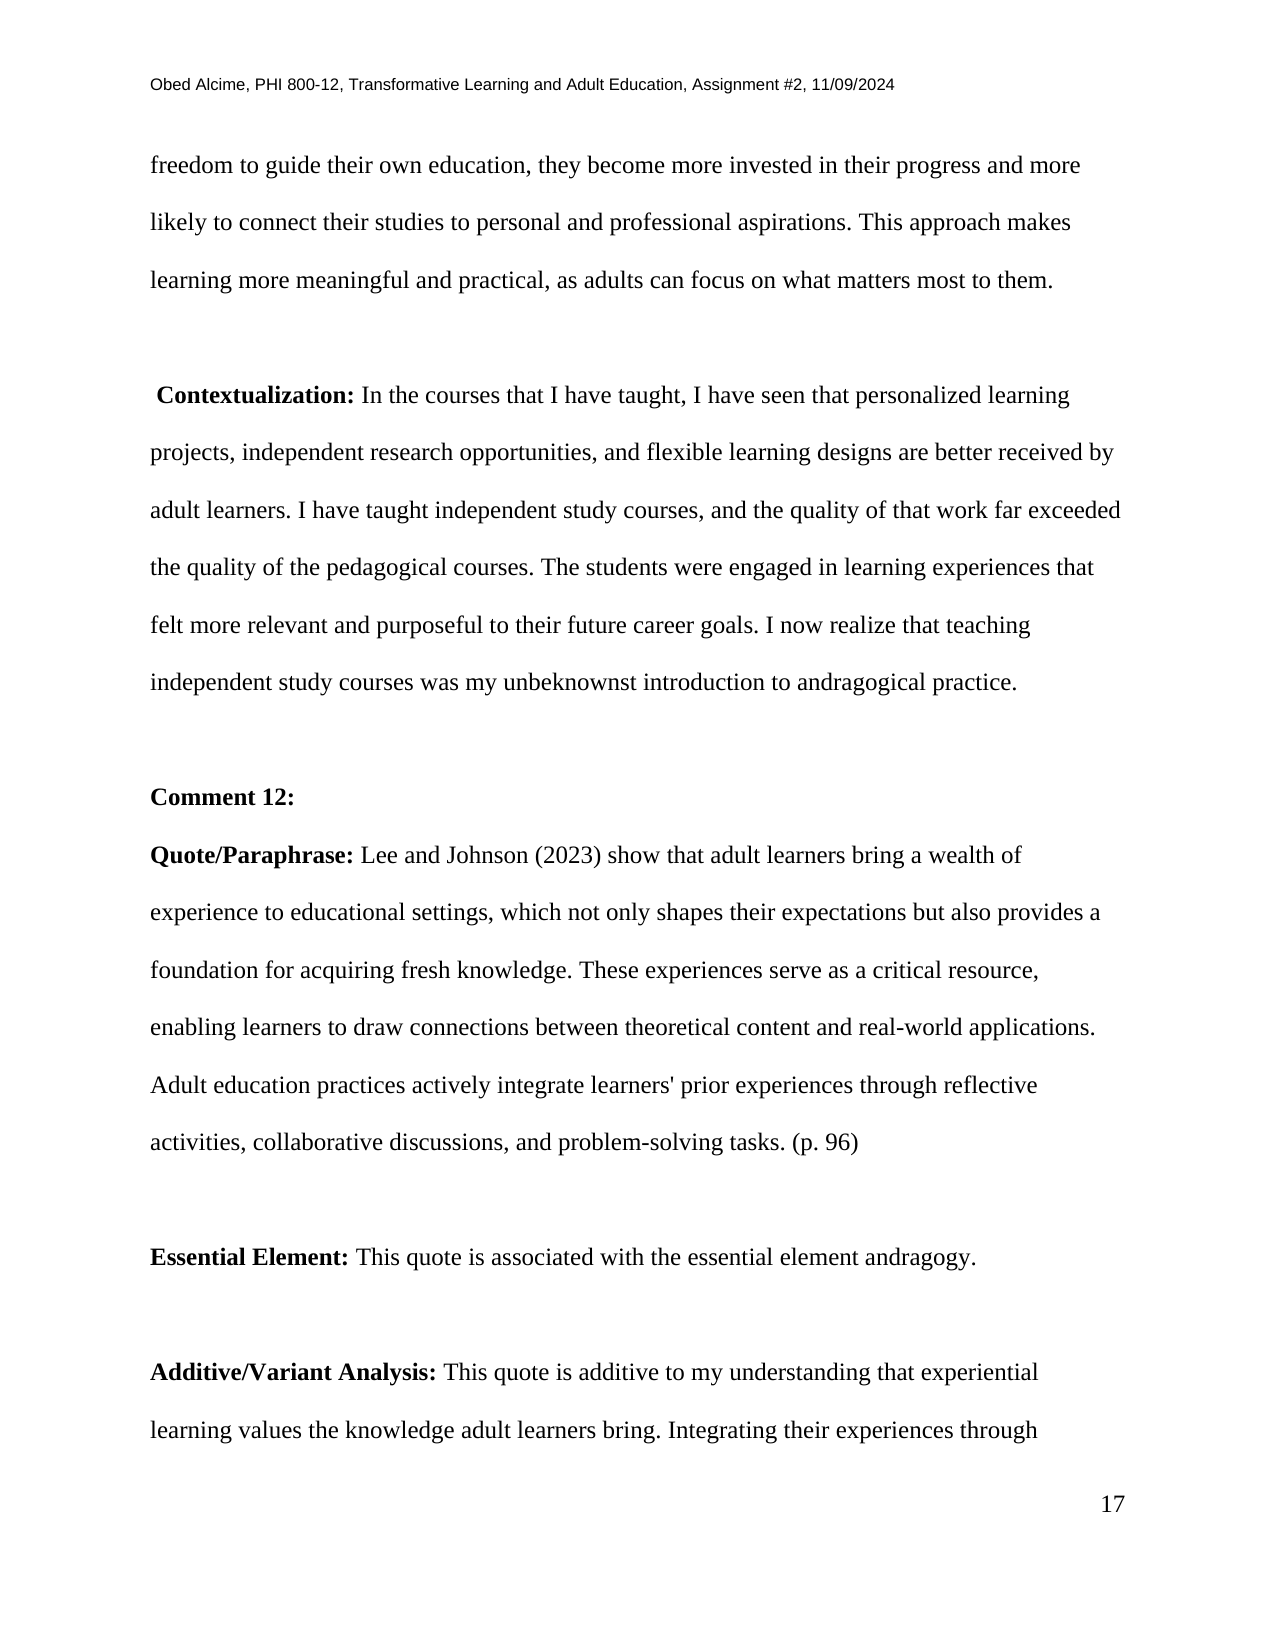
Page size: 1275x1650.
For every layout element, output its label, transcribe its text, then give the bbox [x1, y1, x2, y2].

text Comment 12: [150, 782, 1125, 811]
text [150, 150, 1125, 294]
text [150, 1357, 1125, 1444]
text Quote/Paraphrase: Lee and Johnson (2023) show that adult learners bring a wealth of experience to educational settings, which not only shapes their expectations but also provides a foundation for acquiring fresh knowledge. These experiences serve as a critical resource, enabling learners to draw connections between theoretical content and real-world applications. Adult education practices actively integrate learners' prior experiences through reflective activities, collaborative discussions, and problem-solving tasks. (p. 96) [150, 840, 1125, 1156]
text Essential Element: This quote is associated with the essential element andragogy. [150, 1242, 1125, 1271]
text Contextualization: In the courses that I have taught, I have seen that personalized learning projects, independent research opportunities, and flexible learning designs are better received by adult learners. I have taught independent study courses, and the quality of that work far exceeded the quality of the pedagogical courses. The students were engaged in learning experiences that felt more relevant and purposeful to their future career goals. I now realize that teaching independent study courses was my unbeknownst introduction to andragogical practice. [150, 380, 1125, 696]
